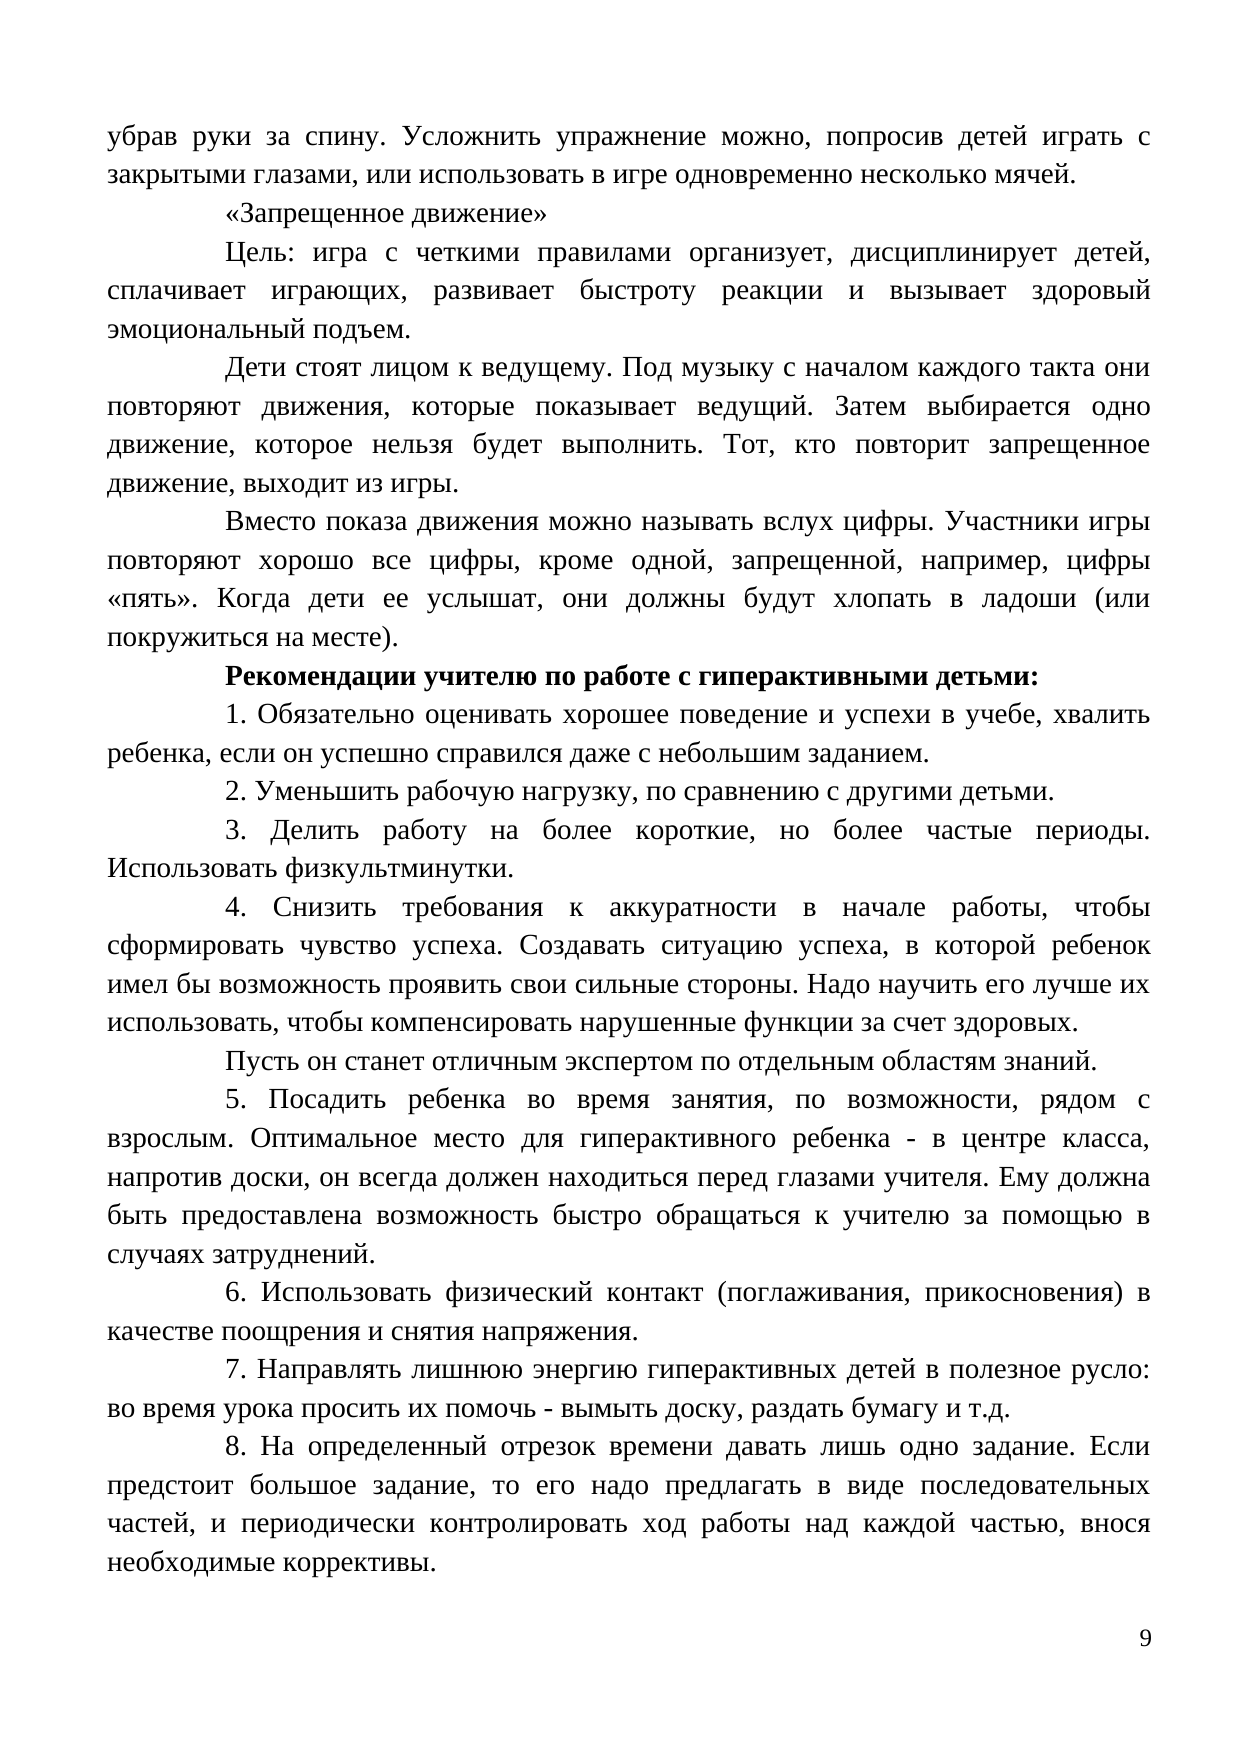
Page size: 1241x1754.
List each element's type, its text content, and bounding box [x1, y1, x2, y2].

text Рекомендации учителю по работе с гиперактивными детьми: [107, 658, 1152, 691]
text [107, 118, 1152, 190]
text 2. Уменьшить рабочую нагрузку, по сравнению с другими детьми. [107, 773, 1152, 807]
text 7. Направлять лишнюю энергию гиперактивных детей в полезное русло: во время урока просить их помочь - вымыть доску, раздать бумагу и т.д. [107, 1351, 1152, 1423]
text 4. Снизить требования к аккуратности в начале работы, чтобы сформировать чувство успеха. Создавать ситуацию успеха, в которой ребенок имел бы возможность проявить свои сильные стороны. Надо научить его лучше их использовать, чтобы компенсировать нарушенные функции за счет здоровых. [107, 889, 1152, 1038]
text 3. Делить работу на более короткие, но более частые периоды. Использовать физкультминутки. [107, 812, 1152, 884]
text 6. Использовать физический контакт (поглаживания, прикосновения) в качестве поощрения и снятия напряжения. [107, 1274, 1152, 1346]
text «Запрещенное движение» [107, 195, 1152, 229]
text 1. Обязательно оценивать хорошее поведение и успехи в учебе, хвалить ребенка, если он успешно справился даже с небольшим заданием. [107, 696, 1152, 768]
text Вместо показа движения можно называть вслух цифры. Участники игры повторяют хорошо все цифры, кроме одной, запрещенной, например, цифры «пять». Когда дети ее услышат, они должны будут хлопать в ладоши (или покружиться на месте). [107, 503, 1152, 653]
text Цель: игра с четкими правилами организует, дисциплинирует детей, сплачивает играющих, развивает быстроту реакции и вызывает здоровый эмоциональный подъем. [107, 234, 1152, 344]
text 5. Посадить ребенка во время занятия, по возможности, рядом с взрослым. Оптимальное место для гиперактивного ребенка - в центре класса, напротив доски, он всегда должен находиться перед глазами учителя. Ему должна быть предоставлена возможность быстро обращаться к учителю за помощью в случаях затруднений. [107, 1082, 1152, 1269]
text Пусть он станет отличным экспертом по отдельным областям знаний. [107, 1043, 1152, 1077]
text 8. На определенный отрезок времени давать лишь одно задание. Если предстоит большое задание, то его надо предлагать в виде последовательных частей, и периодически контролировать ход работы над каждой частью, внося необходимые коррективы. [107, 1428, 1152, 1578]
text Дети стоят лицом к ведущему. Под музыку с началом каждого такта они повторяют движения, которые показывает ведущий. Затем выбирается одно движение, которое нельзя будет выполнить. Тот, кто повторит запрещенное движение, выходит из игры. [107, 349, 1152, 498]
